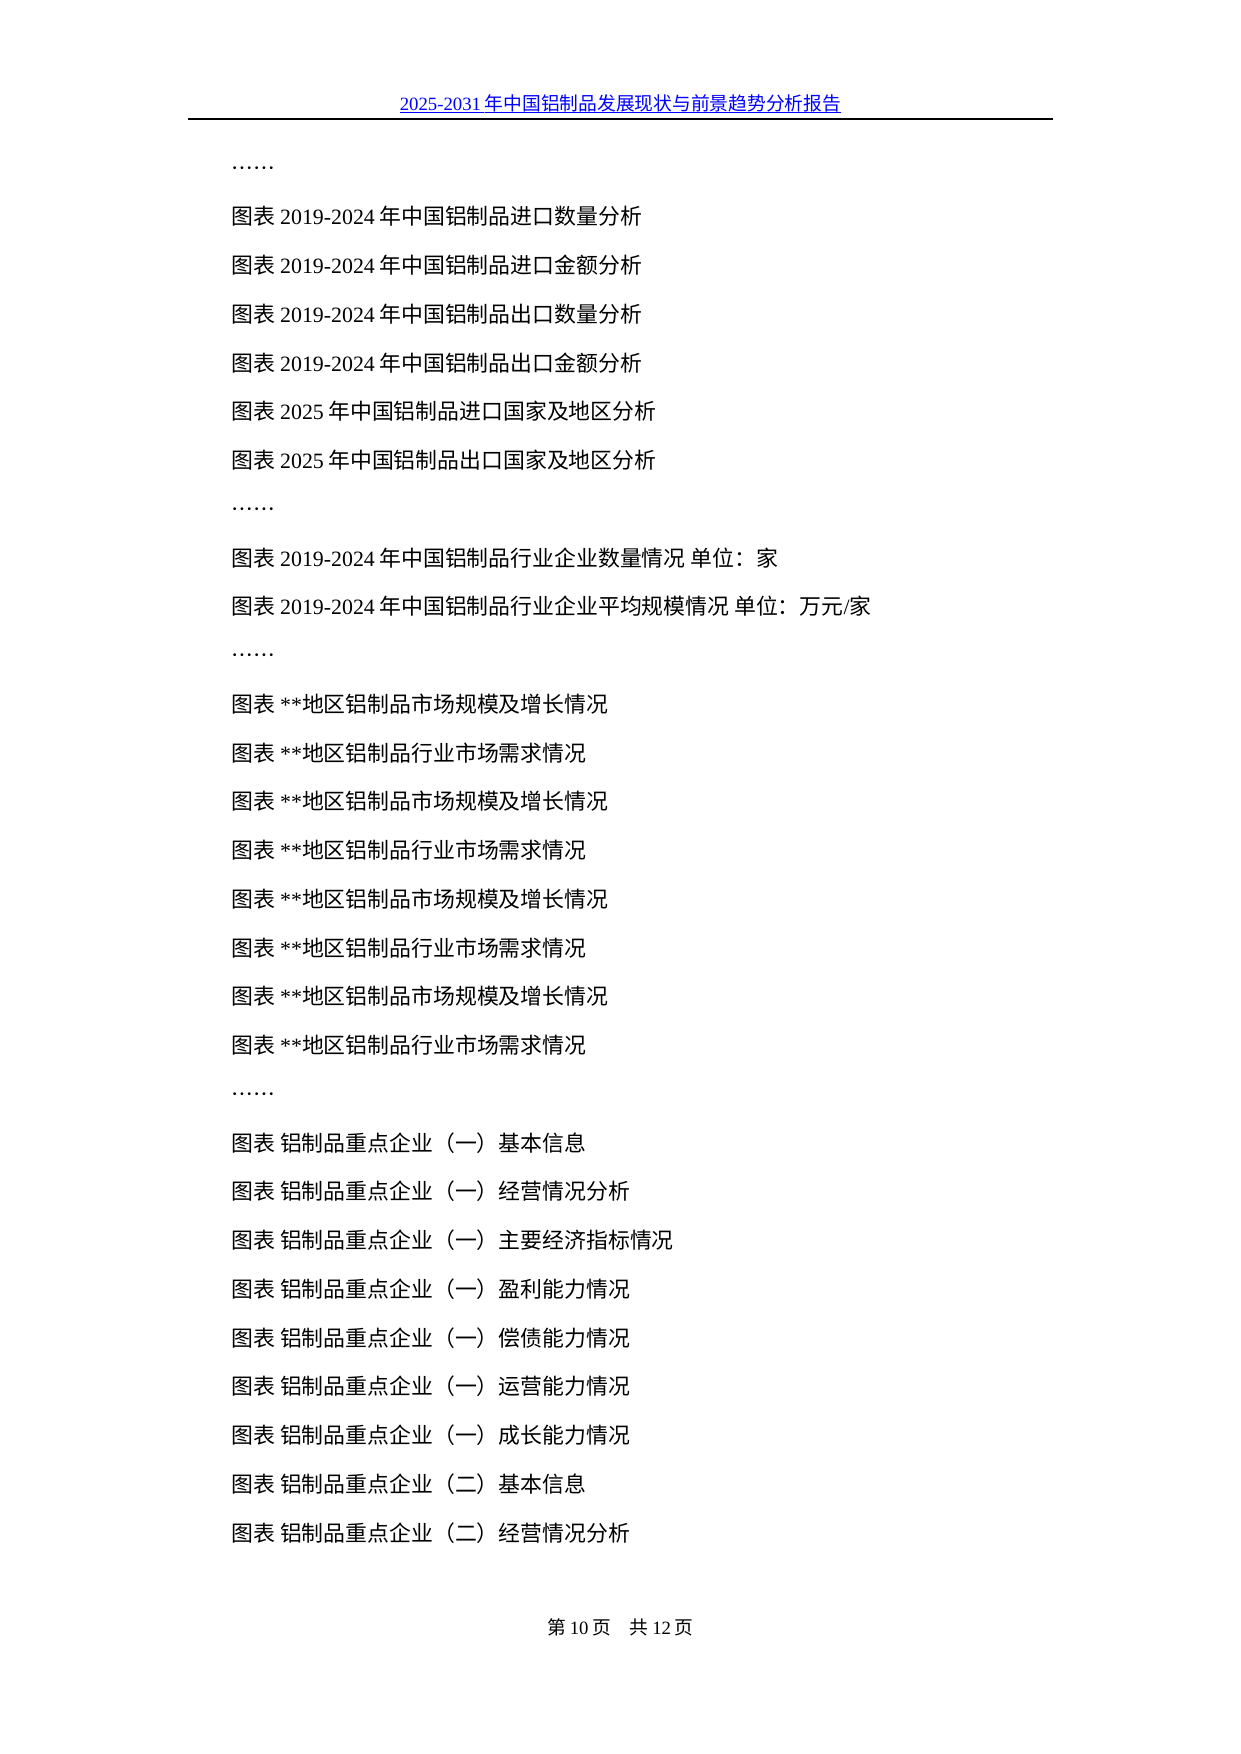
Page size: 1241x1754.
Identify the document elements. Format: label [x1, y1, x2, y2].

text [187, 150, 1053, 1548]
